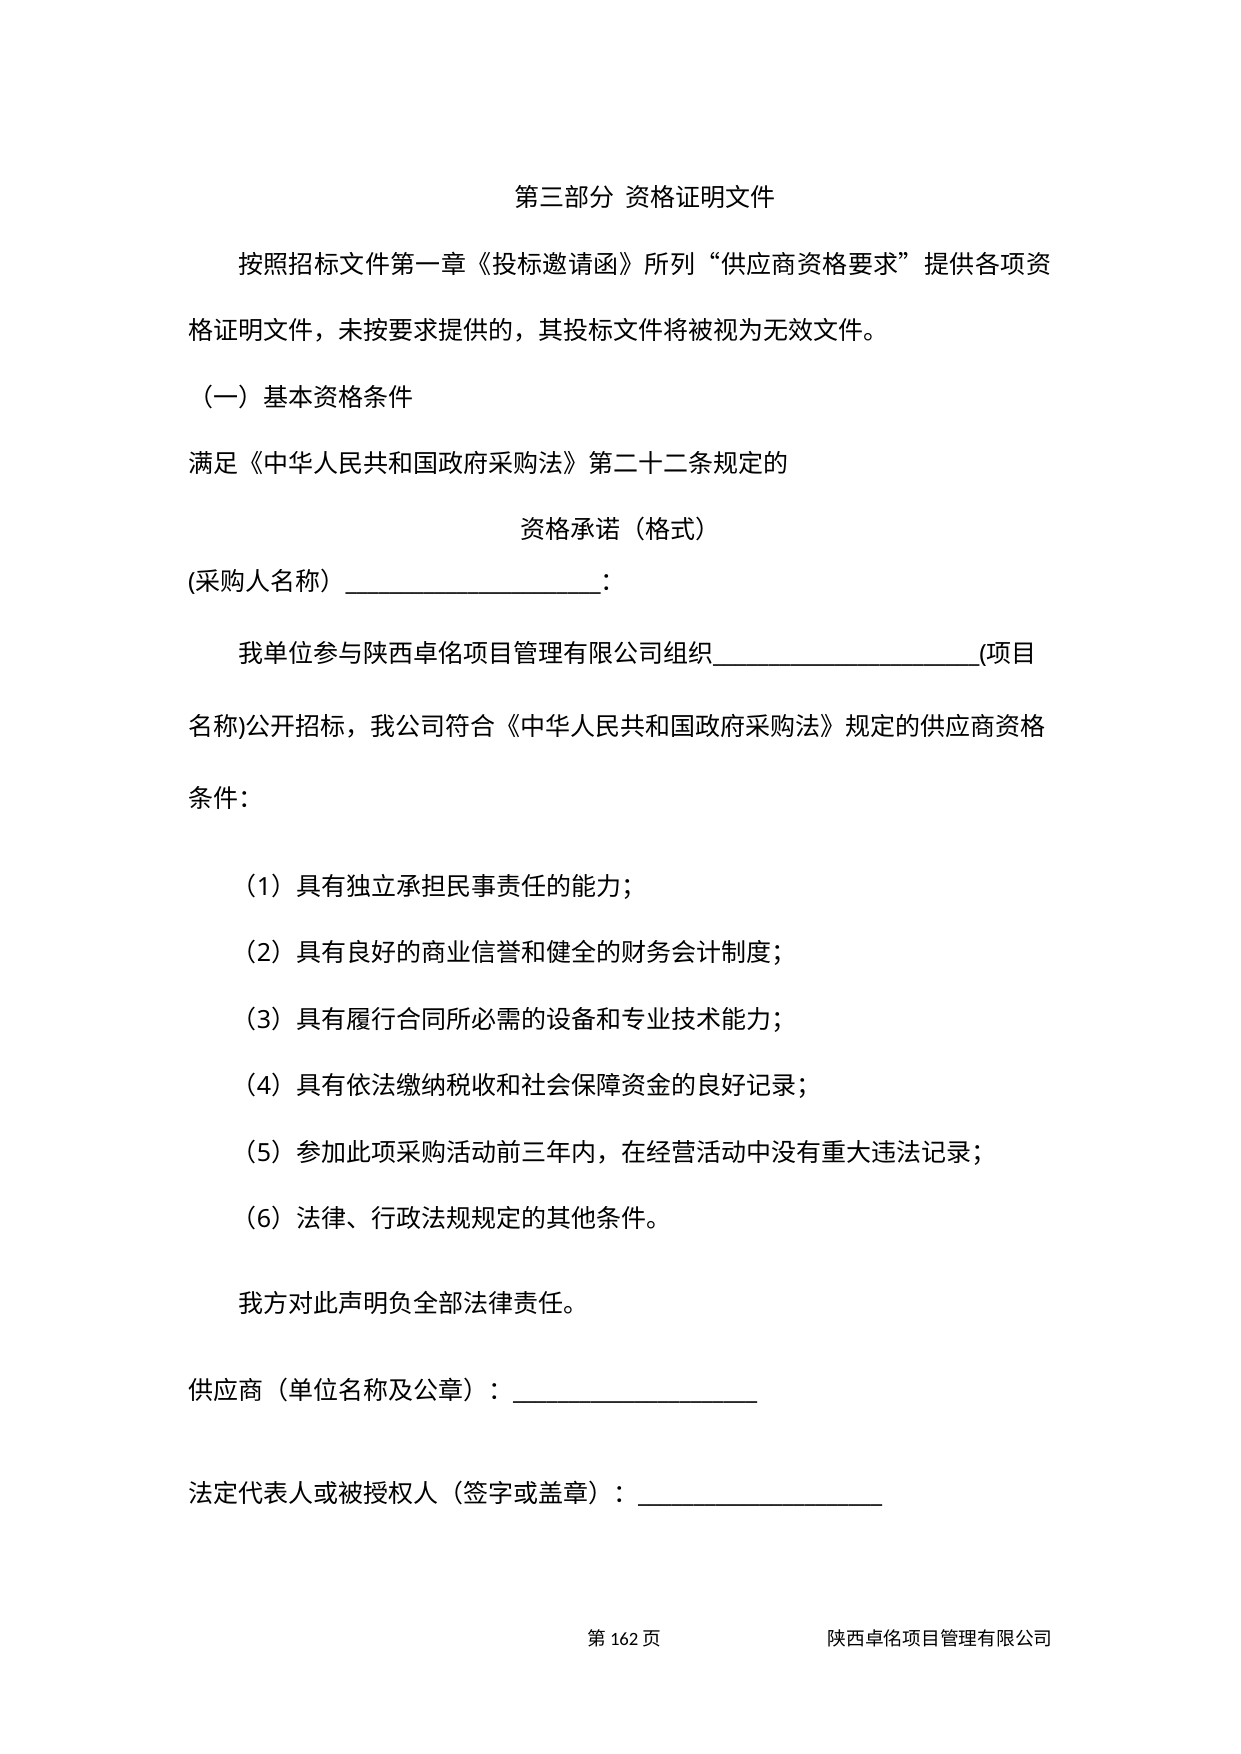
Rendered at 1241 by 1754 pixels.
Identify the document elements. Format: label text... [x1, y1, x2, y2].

text 满足《中华人民共和国政府采购法》第二十二条规定的 [188, 428, 1052, 495]
text 法定代表人或被授权人（签字或盖章）：______________________ [188, 1458, 1052, 1525]
text 按照招标文件第一章《投标邀请函》所列“供应商资格要求”提供各项资格证明文件，未按要求提供的，其投标文件将被视为无效文件。 [188, 229, 1052, 362]
list 法律、行政法规规定的其他条件。 [188, 1183, 1052, 1250]
text 我方对此声明负全部法律责任。 [188, 1283, 1052, 1319]
text (采购人名称）_______________________： [188, 561, 1052, 597]
list 具有独立承担民事责任的能力； [188, 851, 1052, 918]
list 具有履行合同所必需的设备和专业技术能力； [188, 984, 1052, 1051]
text 资格承诺（格式） [188, 495, 1052, 561]
text 我单位参与陕西卓佲项目管理有限公司组织________________________(项目名称)公开招标，我公司符合《中华人民共和国政府采购法》规定的供应商资格条件： [188, 634, 1052, 815]
text 供应商（单位名称及公章）：______________________ [188, 1356, 1052, 1422]
list 参加此项采购活动前三年内，在经营活动中没有重大违法记录； [188, 1117, 1052, 1183]
list 具有依法缴纳税收和社会保障资金的良好记录； [188, 1051, 1052, 1117]
text （一）基本资格条件 [188, 362, 1052, 428]
list 具有良好的商业信誉和健全的财务会计制度； [188, 918, 1052, 984]
subtitle 第三部分 资格证明文件 [188, 162, 1052, 229]
